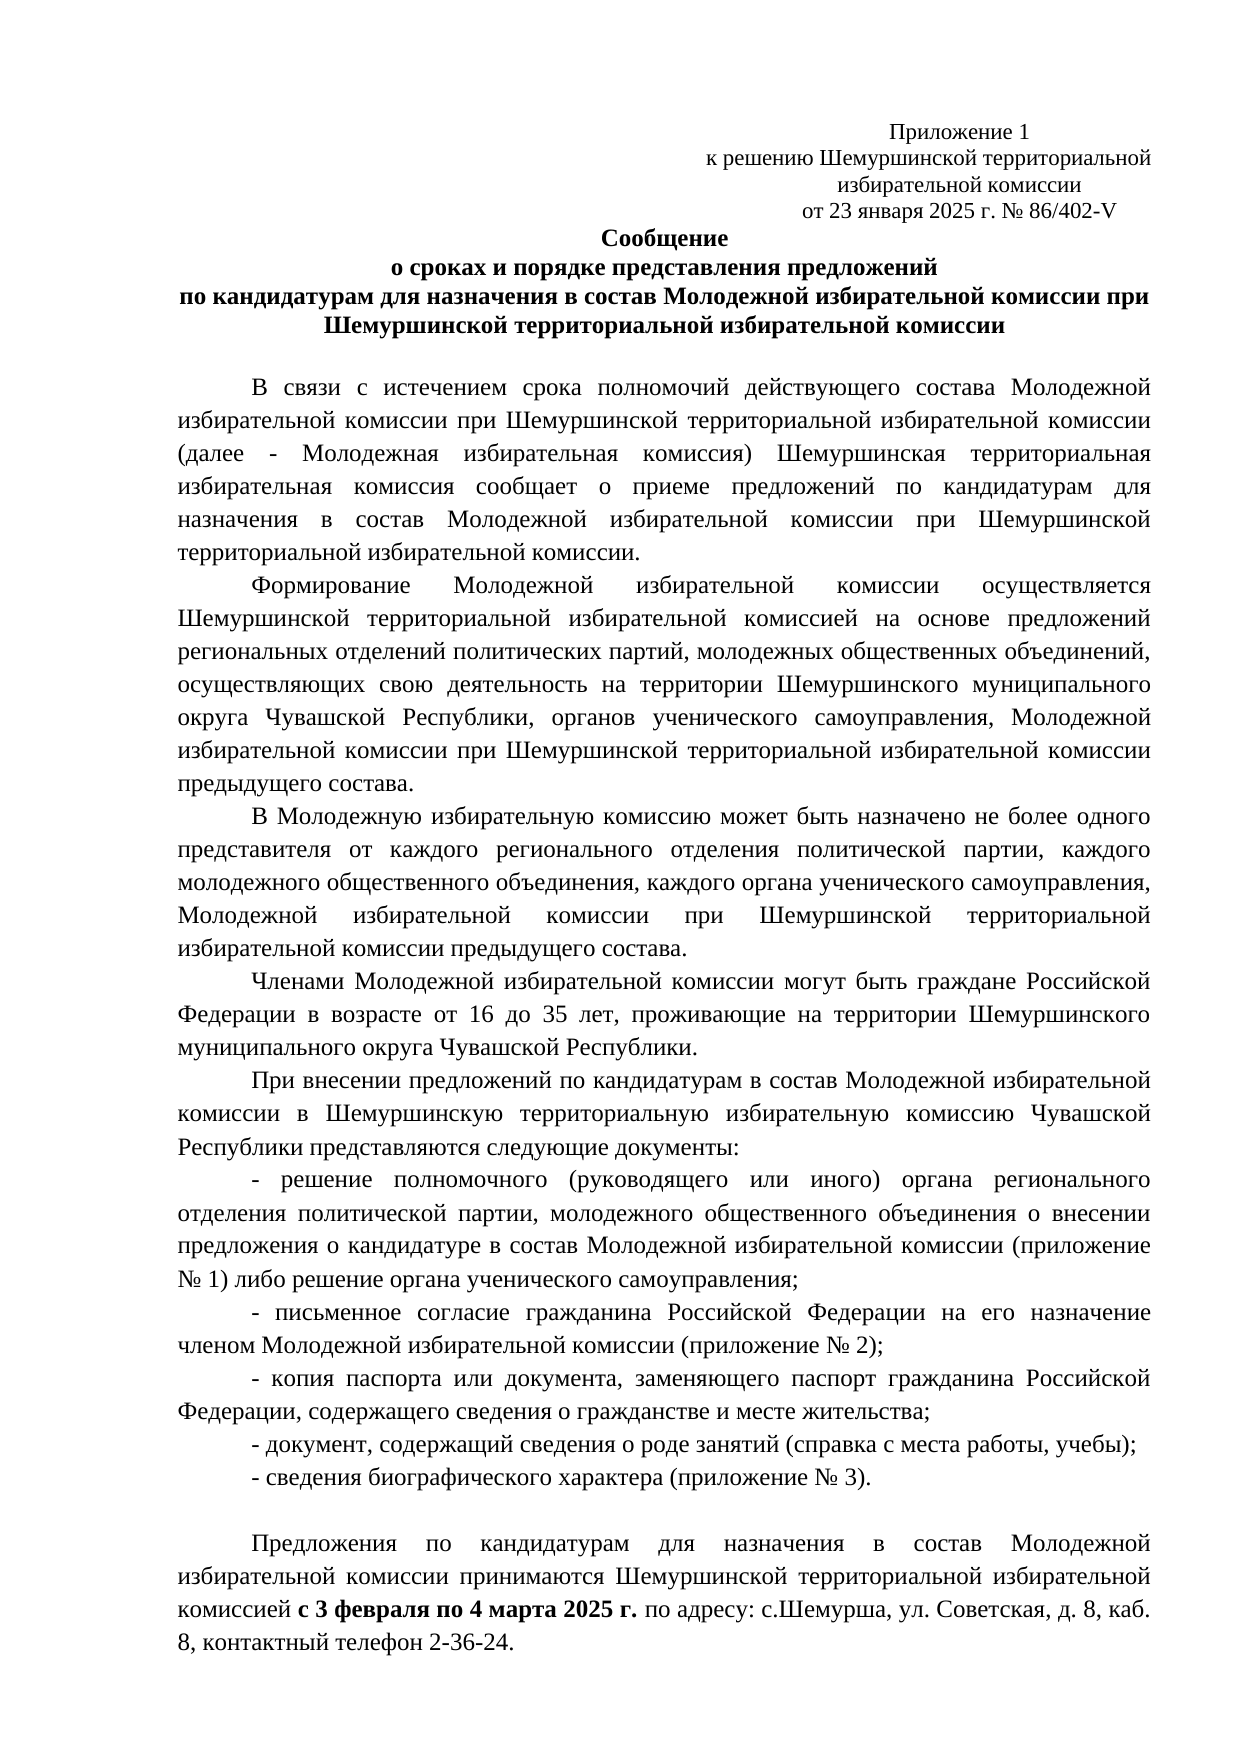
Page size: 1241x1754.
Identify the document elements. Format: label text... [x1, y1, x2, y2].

text В Молодежную избирательную комиссию может быть назначено не более одного представителя от каждого регионального отделения политической партии, каждого молодежного общественного объединения, каждого органа ученического самоуправления, Молодежной избирательной комиссии при Шемуршинской территориальной избирательной комиссии предыдущего состава. [177, 801, 1152, 962]
text В связи с истечением срока полномочий действующего состава Молодежной избирательной комиссии при Шемуршинской территориальной избирательной комиссии (далее - Молодежная избирательная комиссия) Шемуршинская территориальная избирательная комиссия сообщает о приеме предложений по кандидатурам для назначения в состав Молодежной избирательной комиссии при Шемуршинской территориальной избирательной комиссии. [177, 372, 1152, 566]
text Предложения по кандидатурам для назначения в состав Молодежной избирательной комиссии принимаются Шемуршинской территориальной избирательной комиссией с 3 февраля по 4 марта 2025 г. по адресу: с.Шемурша, ул. Советская, д. 8, каб. 8, контактный телефон 2-36-24. [177, 1528, 1152, 1656]
text Формирование Молодежной избирательной комиссии осуществляется Шемуршинской территориальной избирательной комиссией на основе предложений региональных отделений политических партий, молодежных общественных объединений, осуществляющих свою деятельность на территории Шемуршинского муниципального округа Чувашской Республики, органов ученического самоуправления, Молодежной избирательной комиссии при Шемуршинской территориальной избирательной комиссии предыдущего состава. [177, 570, 1152, 797]
text - сведения биографического характера (приложение № 3). [177, 1462, 1152, 1491]
text к решению Шемуршинской территориальной [177, 144, 1152, 171]
text Членами Молодежной избирательной комиссии могут быть граждане Российской Федерации в возрасте от 16 до 35 лет, проживающие на территории Шемуршинского муниципального округа Чувашской Республики. [177, 966, 1152, 1061]
text о сроках и порядке представления предложений [177, 252, 1152, 281]
text - письменное согласие гражданина Российской Федерации на его назначение членом Молодежной избирательной комиссии (приложение № 2); [177, 1297, 1152, 1358]
text При внесении предложений по кандидатурам в состав Молодежной избирательной комиссии в Шемуршинскую территориальную избирательную комиссию Чувашской Республики представляются следующие документы: [177, 1066, 1152, 1160]
text по кандидатурам для назначения в состав Молодежной избирательной комиссии при Шемуршинской территориальной избирательной комиссии [177, 281, 1152, 338]
text Приложение 1 [693, 118, 1152, 144]
text избирательной комиссии [177, 171, 1152, 197]
text Сообщение [177, 223, 1152, 252]
text - документ, содержащий сведения о роде занятий (справка с места работы, учебы); [177, 1429, 1152, 1457]
text - решение полномочного (руководящего или иного) органа регионального отделения политической партии, молодежного общественного объединения о внесении предложения о кандидатуре в состав Молодежной избирательной комиссии (приложение № 1) либо решение органа ученического самоуправления; [177, 1164, 1152, 1292]
text - копия паспорта или документа, заменяющего паспорт гражданина Российской Федерации, содержащего сведения о гражданстве и месте жительства; [177, 1363, 1152, 1424]
text от 23 января 2025 г. № 86/402-V [693, 197, 1152, 223]
